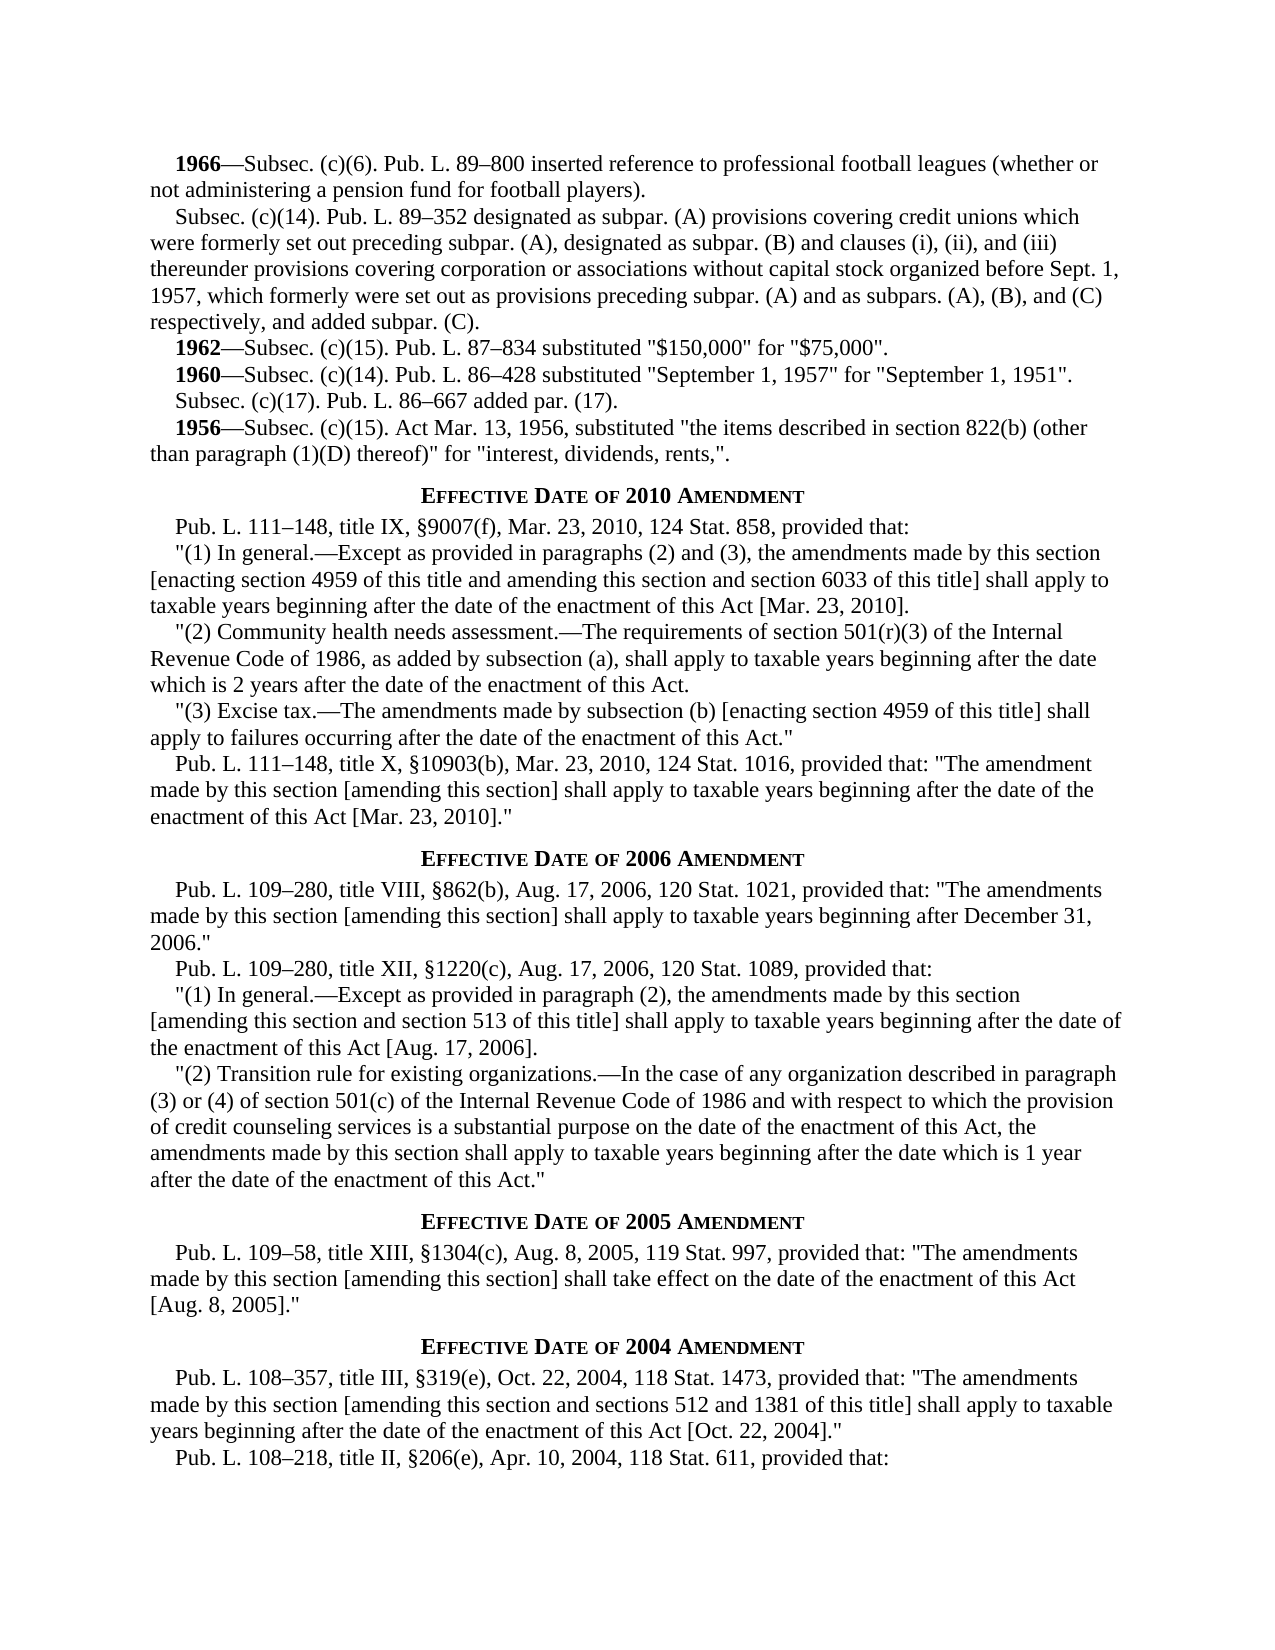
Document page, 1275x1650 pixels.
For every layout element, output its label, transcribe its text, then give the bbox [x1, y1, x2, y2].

text Effective Date of 2004 Amendment [100, 1333, 1125, 1360]
text Subsec. (c)(17). Pub. L. 86–667 added par. (17). [150, 387, 1125, 413]
text "(1) In general.—Except as provided in paragraph (2), the amendments made by this section [amending this section and section 513 of this title] shall apply to taxable years beginning after the date of the enactment of this Act [Aug. 17, 2006]. [150, 981, 1125, 1060]
text Subsec. (c)(14). Pub. L. 89–352 designated as subpar. (A) provisions covering credit unions which were formerly set out preceding subpar. (A), designated as subpar. (B) and clauses (i), (ii), and (iii) thereunder provisions covering corporation or associations without capital stock organized before Sept. 1, 1957, which formerly were set out as provisions preceding subpar. (A) and as subpars. (A), (B), and (C) respectively, and added subpar. (C). [150, 203, 1125, 334]
text Pub. L. 108–218, title II, §206(e), Apr. 10, 2004, 118 Stat. 611, provided that: [150, 1443, 1125, 1470]
text Effective Date of 2010 Amendment [100, 482, 1125, 508]
text Effective Date of 2005 Amendment [100, 1208, 1125, 1234]
text "(2) Transition rule for existing organizations.—In the case of any organization described in paragraph (3) or (4) of section 501(c) of the Internal Revenue Code of 1986 and with respect to which the provision of credit counseling services is a substantial purpose on the date of the enactment of this Act, the amendments made by this section shall apply to taxable years beginning after the date which is 1 year after the date of the enactment of this Act." [150, 1060, 1125, 1192]
text Pub. L. 109–280, title VIII, §862(b), Aug. 17, 2006, 120 Stat. 1021, provided that: "The amendments made by this section [amending this section] shall apply to taxable years beginning after December 31, 2006." [150, 876, 1125, 955]
text "(1) In general.—Except as provided in paragraphs (2) and (3), the amendments made by this section [enacting section 4959 of this title and amending this section and section 6033 of this title] shall apply to taxable years beginning after the date of the enactment of this Act [Mar. 23, 2010]. [150, 539, 1125, 618]
text Pub. L. 109–280, title XII, §1220(c), Aug. 17, 2006, 120 Stat. 1089, provided that: [150, 955, 1125, 981]
text Pub. L. 111–148, title X, §10903(b), Mar. 23, 2010, 124 Stat. 1016, provided that: "The amendment made by this section [amending this section] shall apply to taxable years beginning after the date of the enactment of this Act [Mar. 23, 2010]." [150, 750, 1125, 829]
text "(3) Excise tax.—The amendments made by subsection (b) [enacting section 4959 of this title] shall apply to failures occurring after the date of the enactment of this Act." [150, 697, 1125, 750]
text Pub. L. 108–357, title III, §319(e), Oct. 22, 2004, 118 Stat. 1473, provided that: "The amendments made by this section [amending this section and sections 512 and 1381 of this title] shall apply to taxable years beginning after the date of the enactment of this Act [Oct. 22, 2004]." [150, 1364, 1125, 1443]
text 1956—Subsec. (c)(15). Act Mar. 13, 1956, substituted "the items described in section 822(b) (other than paragraph (1)(D) thereof)" for "interest, dividends, rents,". [150, 413, 1125, 466]
text Pub. L. 111–148, title IX, §9007(f), Mar. 23, 2010, 124 Stat. 858, provided that: [150, 513, 1125, 539]
text "(2) Community health needs assessment.—The requirements of section 501(r)(3) of the Internal Revenue Code of 1986, as added by subsection (a), shall apply to taxable years beginning after the date which is 2 years after the date of the enactment of this Act. [150, 618, 1125, 697]
text 1966—Subsec. (c)(6). Pub. L. 89–800 inserted reference to professional football leagues (whether or not administering a pension fund for football players). [150, 150, 1125, 203]
text Pub. L. 109–58, title XIII, §1304(c), Aug. 8, 2005, 119 Stat. 997, provided that: "The amendments made by this section [amending this section] shall take effect on the date of the enactment of this Act [Aug. 8, 2005]." [150, 1239, 1125, 1318]
text Effective Date of 2006 Amendment [100, 845, 1125, 871]
text 1960—Subsec. (c)(14). Pub. L. 86–428 substituted "September 1, 1957" for "September 1, 1951". [150, 361, 1125, 387]
text 1962—Subsec. (c)(15). Pub. L. 87–834 substituted "$150,000" for "$75,000". [150, 334, 1125, 361]
